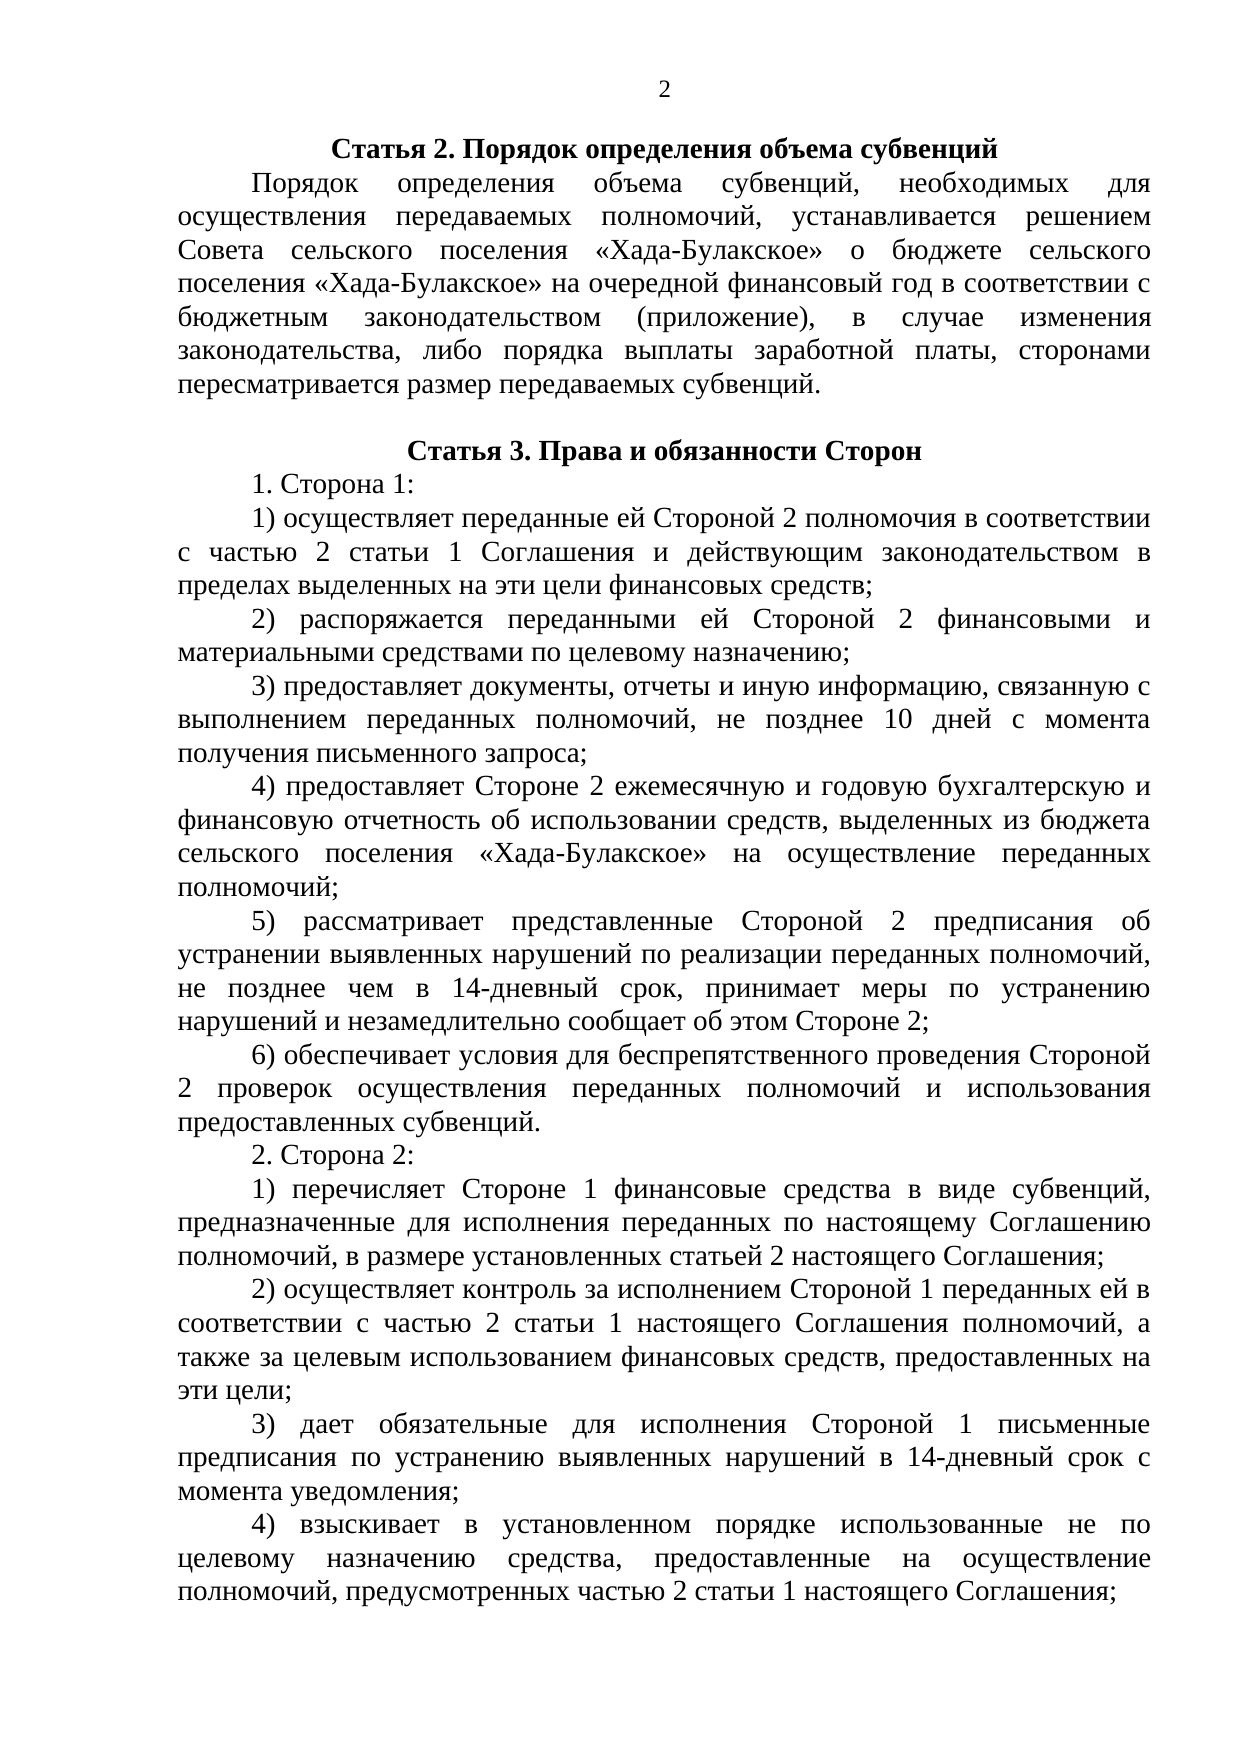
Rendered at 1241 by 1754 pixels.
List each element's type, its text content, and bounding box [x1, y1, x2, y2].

text 2. Сторона 2: [177, 1137, 1152, 1171]
text Статья 2. Порядок определения объема субвенций [177, 131, 1152, 165]
subtitle Статья 3. Права и обязанности Сторон [177, 433, 1152, 467]
text 5) рассматривает представленные Стороной 2 предписания об устранении выявленных нарушений по реализации переданных полномочий, не позднее чем в 14-дневный срок, принимает меры по устранению нарушений и незамедлительно сообщает об этом Стороне 2; [177, 903, 1152, 1037]
text 2) распоряжается переданными ей Стороной 2 финансовыми и материальными средствами по целевому назначению; [177, 601, 1152, 668]
text Порядок определения объема субвенций, необходимых для осуществления передаваемых полномочий, устанавливается решением Совета сельского поселения «Хада-Булакское» о бюджете сельского поселения «Хада-Булакское» на очередной финансовый год в соответствии с бюджетным законодательством (приложение), в случае изменения законодательства, либо порядка выплаты заработной платы, сторонами пересматривается размер передаваемых субвенций. [177, 165, 1152, 399]
text 6) обеспечивает условия для беспрепятственного проведения Стороной 2 проверок осуществления переданных полномочий и использования предоставленных субвенций. [177, 1037, 1152, 1137]
text 1. Сторона 1: [177, 467, 1152, 500]
text 1) осуществляет переданные ей Стороной 2 полномочия в соответствии с частью 2 статьи 1 Соглашения и действующим законодательством в пределах выделенных на эти цели финансовых средств; [177, 500, 1152, 601]
text 3) предоставляет документы, отчеты и иную информацию, связанную с выполнением переданных полномочий, не позднее 10 дней с момента получения письменного запроса; [177, 668, 1152, 768]
text 4) взыскивает в установленном порядке использованные не по целевому назначению средства, предоставленные на осуществление полномочий, предусмотренных частью 2 статьи 1 настоящего Соглашения; [177, 1506, 1152, 1607]
text 1) перечисляет Стороне 1 финансовые средства в виде субвенций, предназначенные для исполнения переданных по настоящему Соглашению полномочий, в размере установленных статьей 2 настоящего Соглашения; [177, 1171, 1152, 1272]
text 3) дает обязательные для исполнения Стороной 1 письменные предписания по устранению выявленных нарушений в 14-дневный срок с момента уведомления; [177, 1406, 1152, 1506]
text 2) осуществляет контроль за исполнением Стороной 1 переданных ей в соответствии с частью 2 статьи 1 настоящего Соглашения полномочий, а также за целевым использованием финансовых средств, предоставленных на эти цели; [177, 1272, 1152, 1406]
text 4) предоставляет Стороне 2 ежемесячную и годовую бухгалтерскую и финансовую отчетность об использовании средств, выделенных из бюджета сельского поселения «Хада-Булакское» на осуществление переданных полномочий; [177, 768, 1152, 903]
